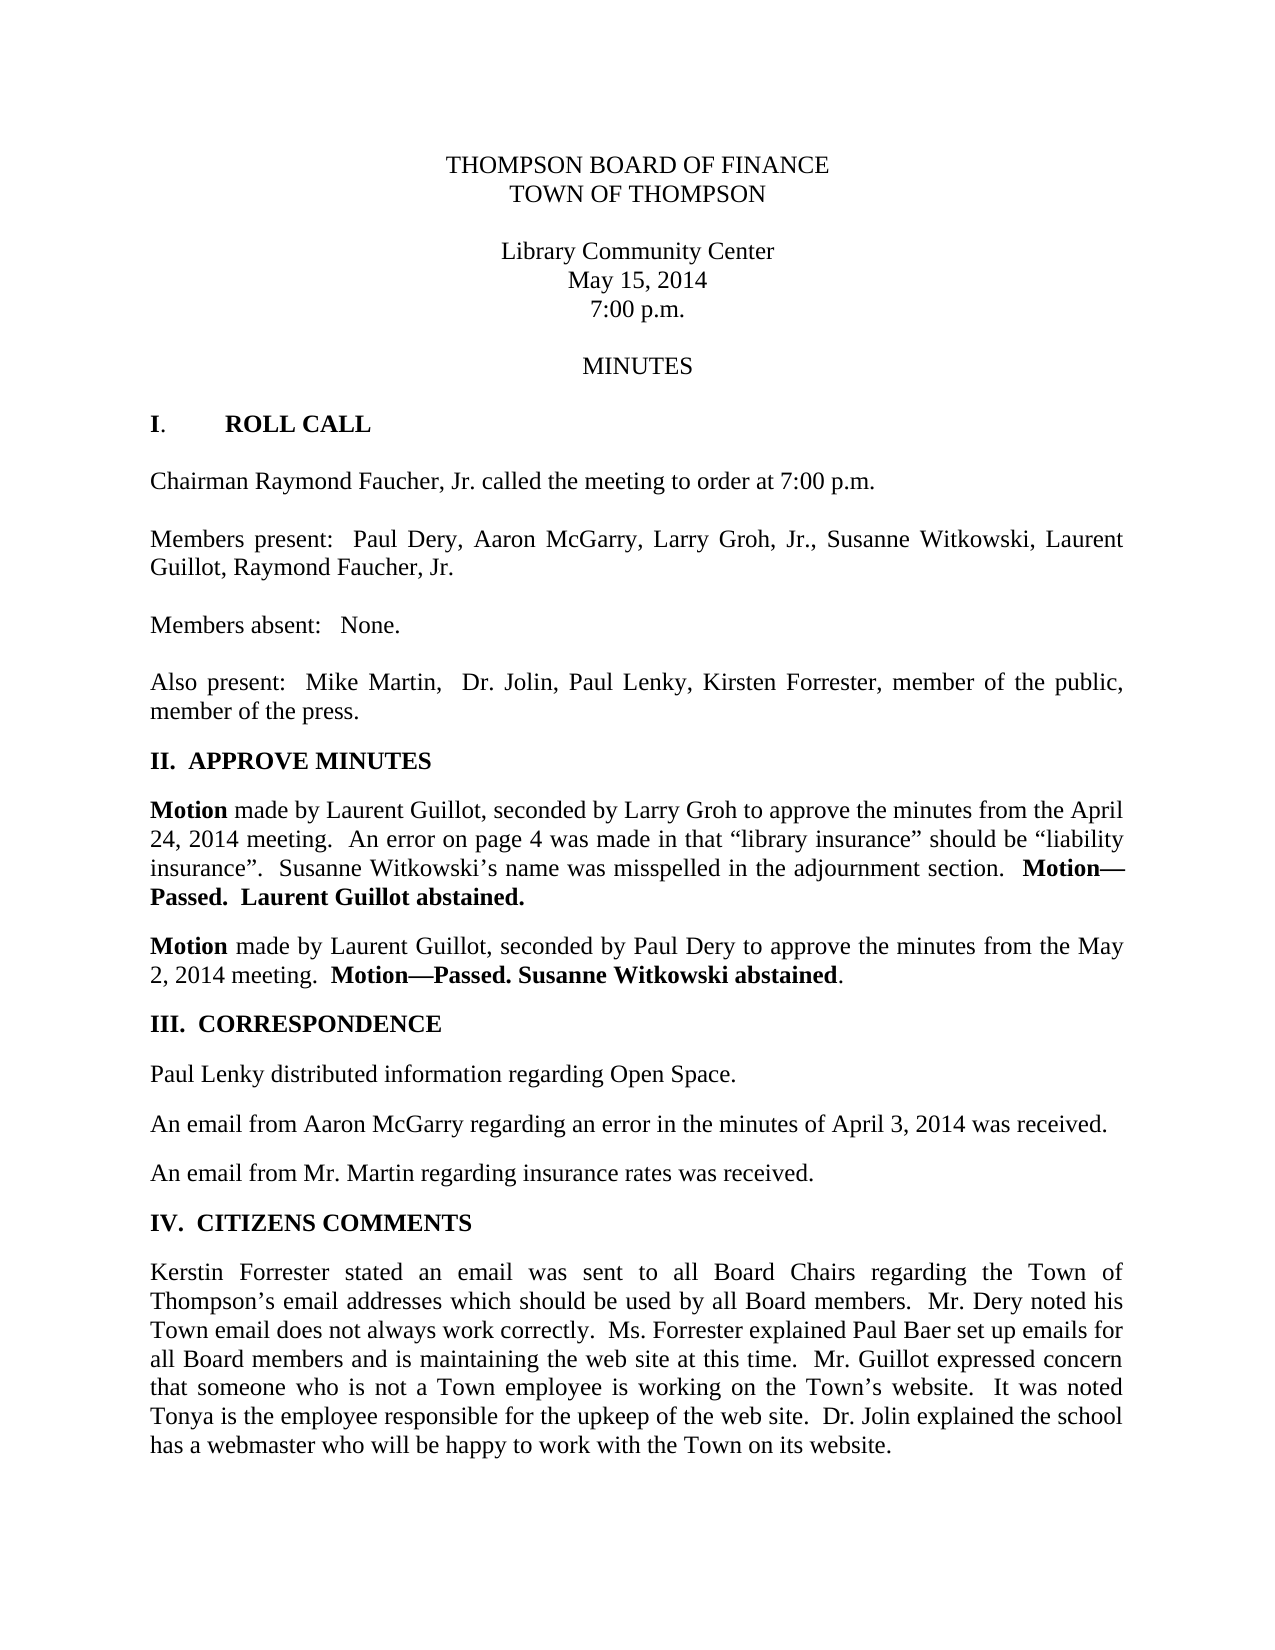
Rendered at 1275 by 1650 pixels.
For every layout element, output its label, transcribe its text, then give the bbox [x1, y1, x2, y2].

text IV. CITIZENS COMMENTS [150, 1208, 1125, 1237]
text THOMPSON BOARD OF FINANCE [150, 150, 1125, 179]
text I. ROLL CALL [150, 409, 1125, 437]
text Chairman Raymond Faucher, Jr. called the meeting to order at 7:00 p.m. [150, 466, 1125, 495]
text Kerstin Forrester stated an email was sent to all Board Chairs regarding the Town of Thompson’s email addresses which should be used by all Board members. Mr. Dery noted his Town email does not always work correctly. Ms. Forrester explained Paul Baer set up emails for all Board members and is maintaining the web site at this time. Mr. Guillot expressed concern that someone who is not a Town employee is working on the Town’s website. It was noted Tonya is the employee responsible for the upkeep of the web site. Dr. Jolin explained the school has a webmaster who will be happy to work with the Town on its website. [150, 1257, 1125, 1459]
text Library Community Center [150, 236, 1125, 265]
text May 15, 2014 [150, 265, 1125, 294]
text II. APPROVE MINUTES [150, 746, 1125, 774]
text Members present: Paul Dery, Aaron McGarry, Larry Groh, Jr., Susanne Witkowski, Laurent Guillot, Raymond Faucher, Jr. [150, 524, 1125, 581]
text Members absent: None. [150, 610, 1125, 639]
text An email from Aaron McGarry regarding an error in the minutes of April 3, 2014 was received. [150, 1109, 1125, 1137]
text Motion made by Laurent Guillot, seconded by Larry Groh to approve the minutes from the April 24, 2014 meeting. An error on page 4 was made in that “library insurance” should be “liability insurance”. Susanne Witkowski’s name was misspelled in the adjournment section. Motion—Passed. Laurent Guillot abstained. [150, 795, 1125, 910]
text TOWN OF THOMPSON [150, 179, 1125, 207]
text 7:00 p.m. [150, 294, 1125, 322]
text Also present: Mike Martin, Dr. Jolin, Paul Lenky, Kirsten Forrester, member of the public, member of the press. [150, 667, 1125, 725]
text MINUTES [150, 351, 1125, 380]
text Paul Lenky distributed information regarding Open Space. [150, 1059, 1125, 1088]
text An email from Mr. Martin regarding insurance rates was received. [150, 1158, 1125, 1187]
text Motion made by Laurent Guillot, seconded by Paul Dery to approve the minutes from the May 2, 2014 meeting. Motion—Passed. Susanne Witkowski abstained. [150, 931, 1125, 989]
text III. CORRESPONDENCE [150, 1009, 1125, 1038]
